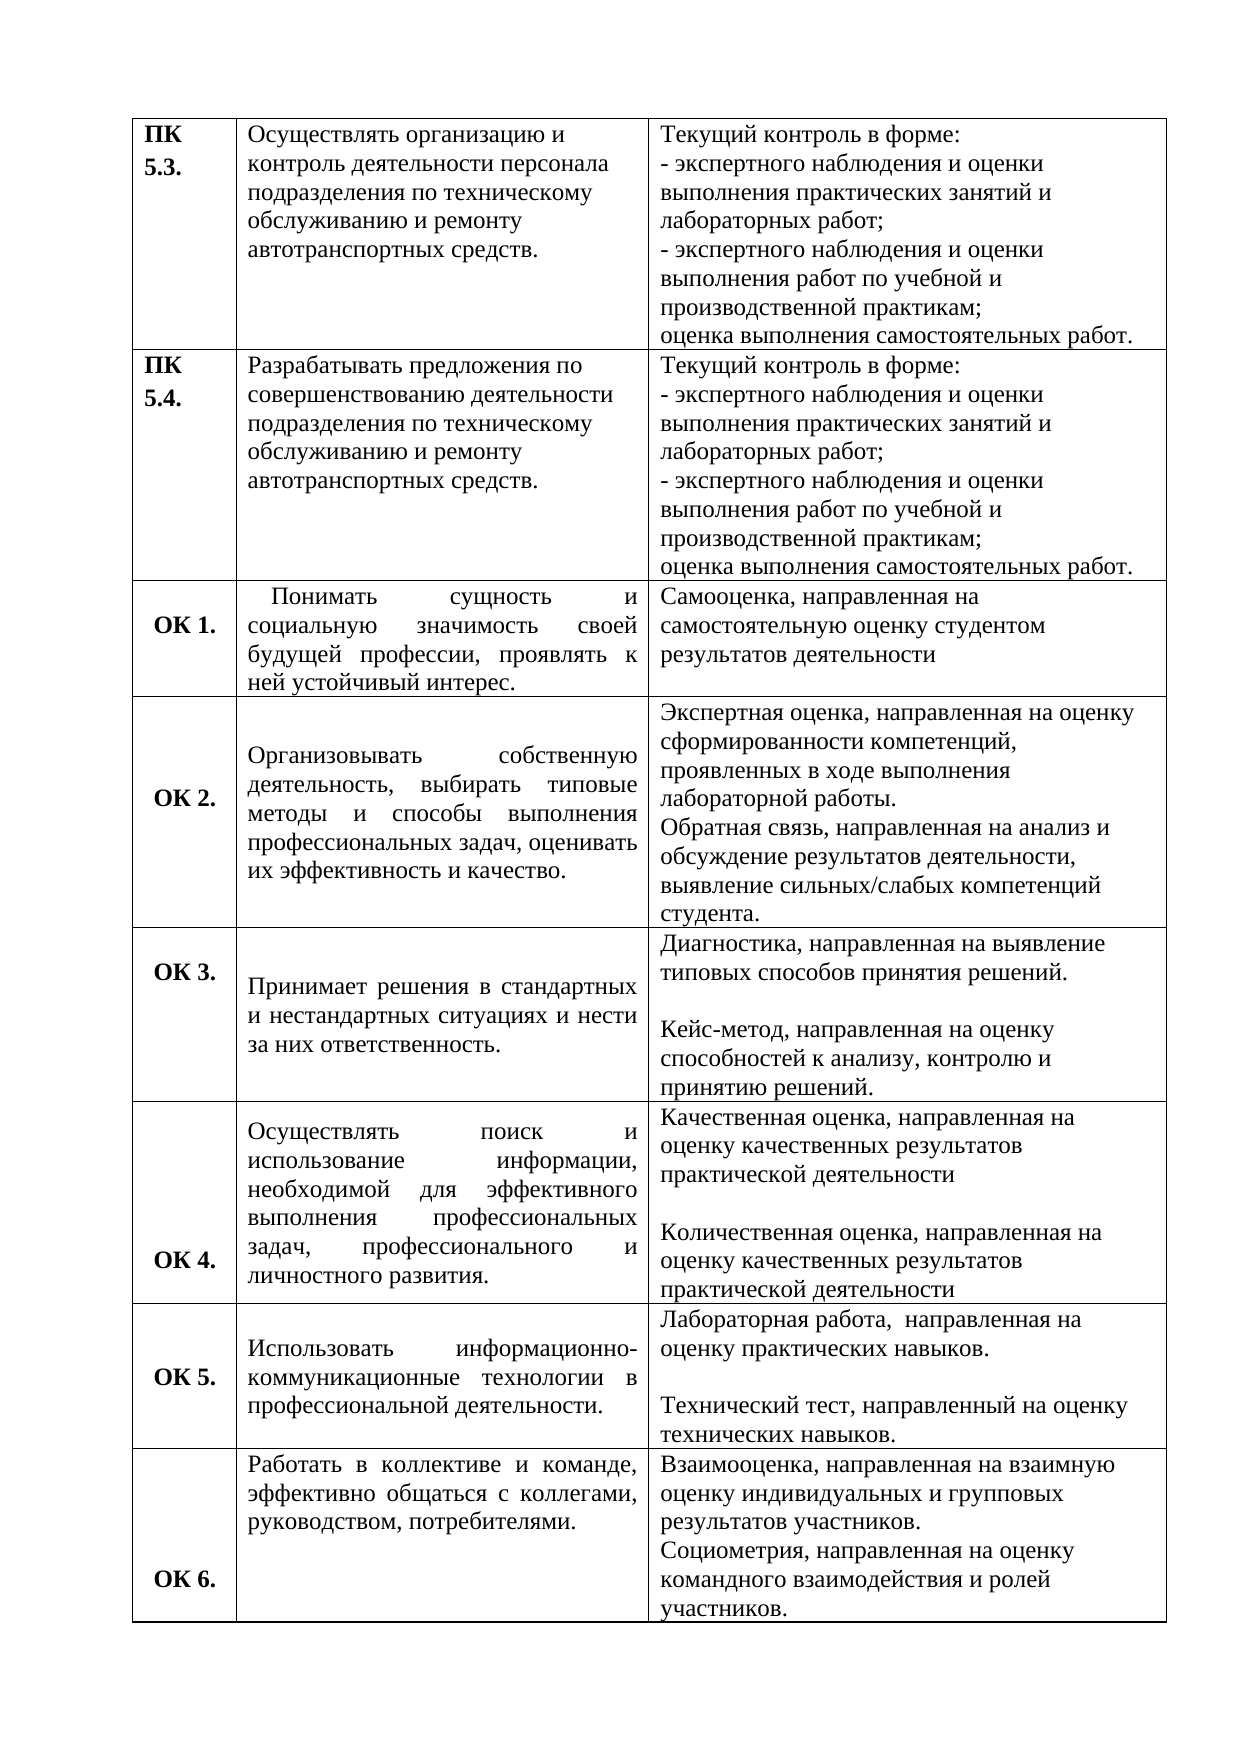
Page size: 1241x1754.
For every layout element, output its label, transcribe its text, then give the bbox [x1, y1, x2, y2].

table_cell Диагностика, направленная на выявление типовых способов принятия решений. Кейс-метод, направленная на оценку способностей к анализу, контролю и принятию решений. [649, 928, 1166, 1101]
table_cell ОК 3. [133, 928, 236, 1101]
table_cell Лабораторная работа, направленная на оценку практических навыков. Технический тест, направленный на оценку технических навыков. [649, 1304, 1166, 1448]
table_cell Организовывать собственную деятельность, выбирать типовые методы и способы выполнения профессиональных задач, оценивать их эффективность и качество. [237, 697, 648, 927]
table_cell Разрабатывать предложения по совершенствованию деятельности подразделения по техническому обслуживанию и ремонту автотранспортных средств. [237, 350, 648, 580]
table_cell Осуществлять организацию и контроль деятельности персонала подразделения по техническому обслуживанию и ремонту автотранспортных средств. [237, 119, 648, 349]
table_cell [649, 119, 1166, 349]
table_cell Качественная оценка, направленная на оценку качественных результатов практической деятельности Количественная оценка, направленная на оценку качественных результатов практической деятельности [649, 1102, 1166, 1303]
table_cell ПК 5.3. [133, 119, 236, 349]
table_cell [649, 1449, 1166, 1621]
table_cell Осуществлять поиск и использование информации, необходимой для эффективного выполнения профессиональных задач, профессионального и личностного развития. [237, 1102, 648, 1303]
table_cell ОК 2. [133, 697, 236, 927]
table_cell Экспертная оценка, направленная на оценку сформированности компетенций, проявленных в ходе выполнения лабораторной работы. Обратная связь, направленная на анализ и обсуждение результатов деятельности, выявление сильных/слабых компетенций студента. [649, 697, 1166, 927]
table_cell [237, 1449, 648, 1621]
table_cell ОК 6. [133, 1449, 236, 1621]
table_cell Использовать информационно-коммуникационные технологии в профессиональной деятельности. [237, 1304, 648, 1448]
table_cell ОК 5. [133, 1304, 236, 1448]
table_cell ОК 1. [133, 581, 236, 696]
table_cell Понимать сущность и социальную значимость своей будущей профессии, проявлять к ней устойчивый интерес. [237, 581, 648, 696]
table_cell ПК 5.4. [133, 350, 236, 580]
table_cell ОК 4. [133, 1102, 236, 1303]
table_cell Самооценка, направленная на самостоятельную оценку студентом результатов деятельности [649, 581, 1166, 696]
table_cell Принимает решения в стандартных и нестандартных ситуациях и нести за них ответственность. [237, 928, 648, 1101]
